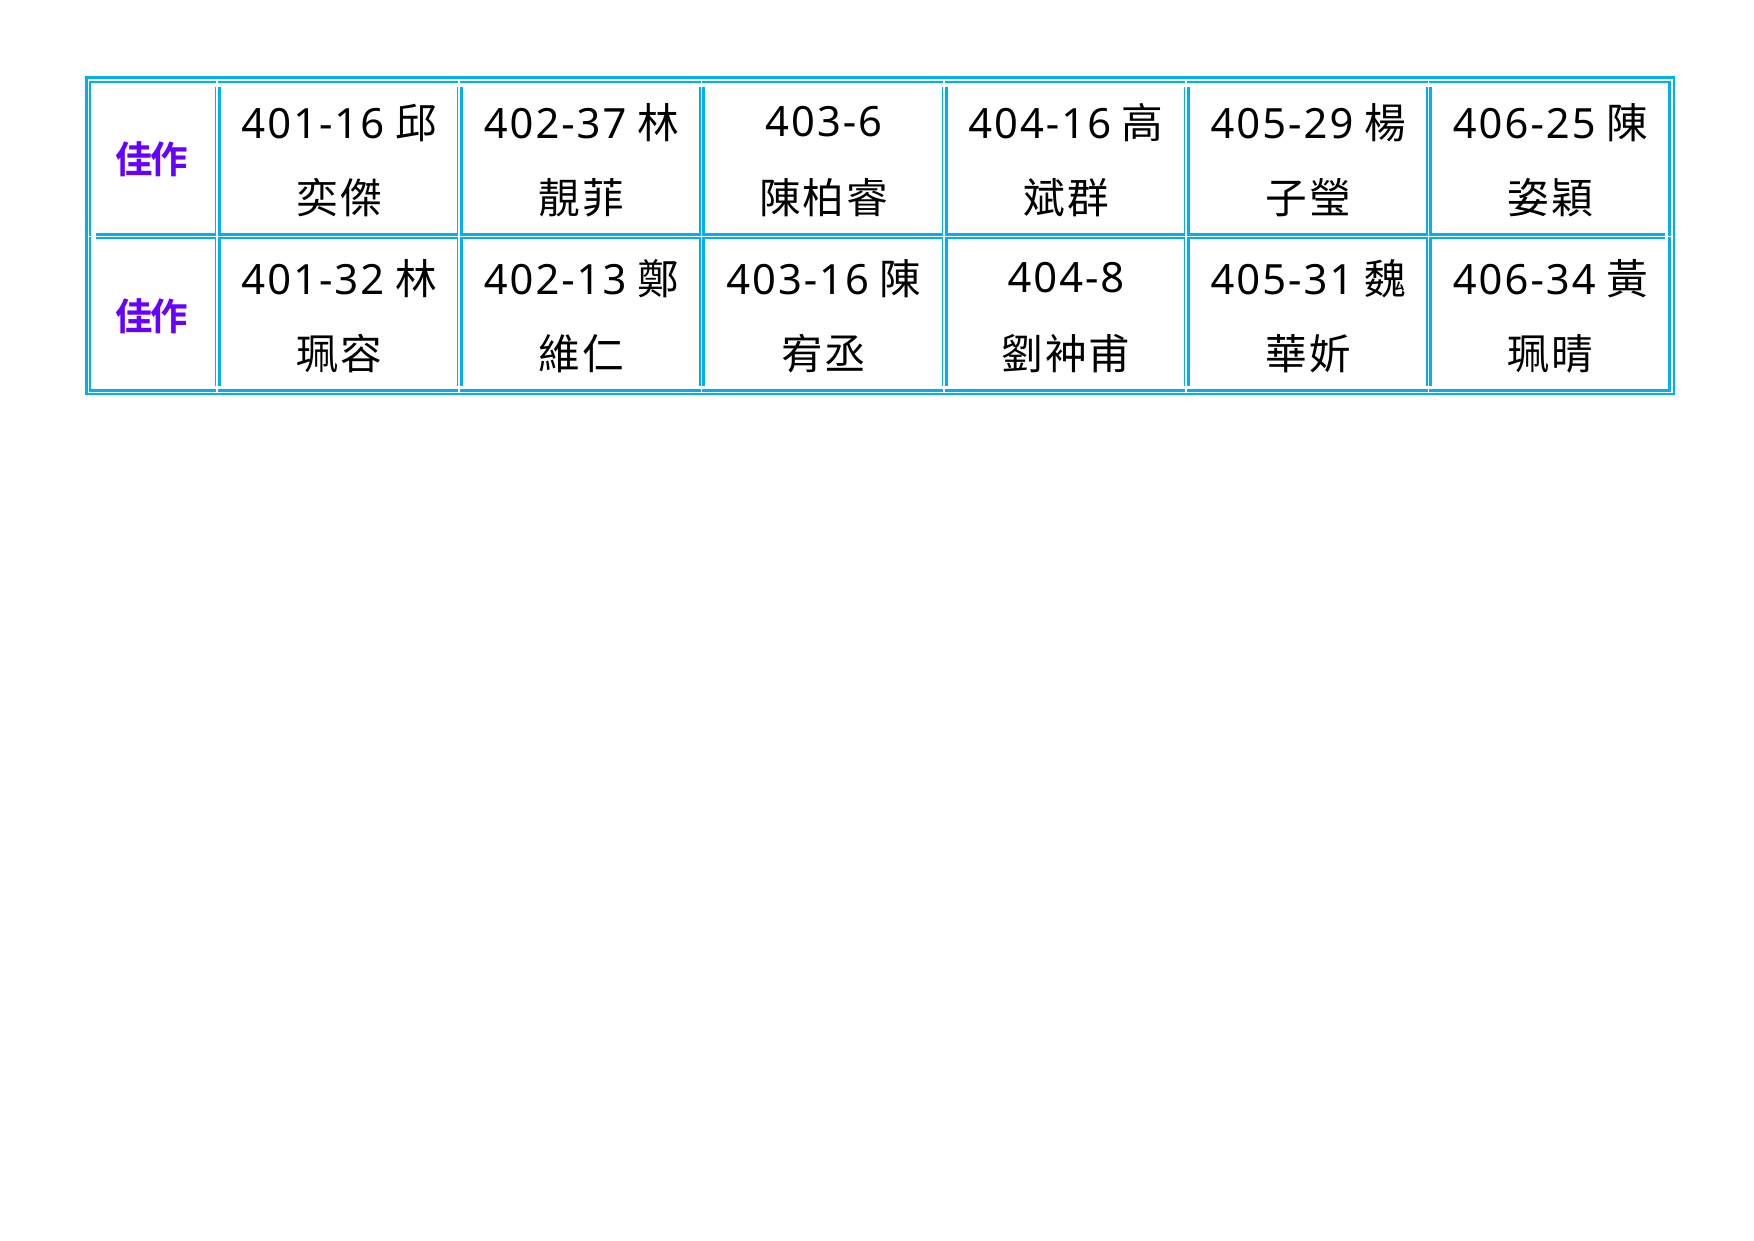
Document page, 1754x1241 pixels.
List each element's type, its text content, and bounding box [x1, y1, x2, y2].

table_cell 405-29楊子瑩 [1187, 79, 1429, 232]
table_cell 402-13鄭維仁 [460, 233, 702, 389]
table_cell 405-31魏華妡 [1187, 233, 1429, 389]
table_cell 佳作 [88, 233, 218, 389]
table_cell 404-16高斌群 [945, 79, 1187, 232]
table_cell 402-37林靚菲 [460, 79, 702, 232]
table_cell 404-8 劉衶甫 [945, 233, 1187, 389]
table_cell 406-34黃珮晴 [1429, 233, 1671, 389]
table_cell 佳作 [88, 79, 218, 232]
table_cell 403-6 陳柏睿 [702, 79, 944, 232]
table_cell 406-25陳姿穎 [1429, 83, 1668, 232]
table_cell 401-16邱奕傑 [218, 79, 460, 232]
table_cell 401-32林珮容 [218, 233, 460, 389]
table_cell 403-16陳宥丞 [702, 233, 944, 389]
